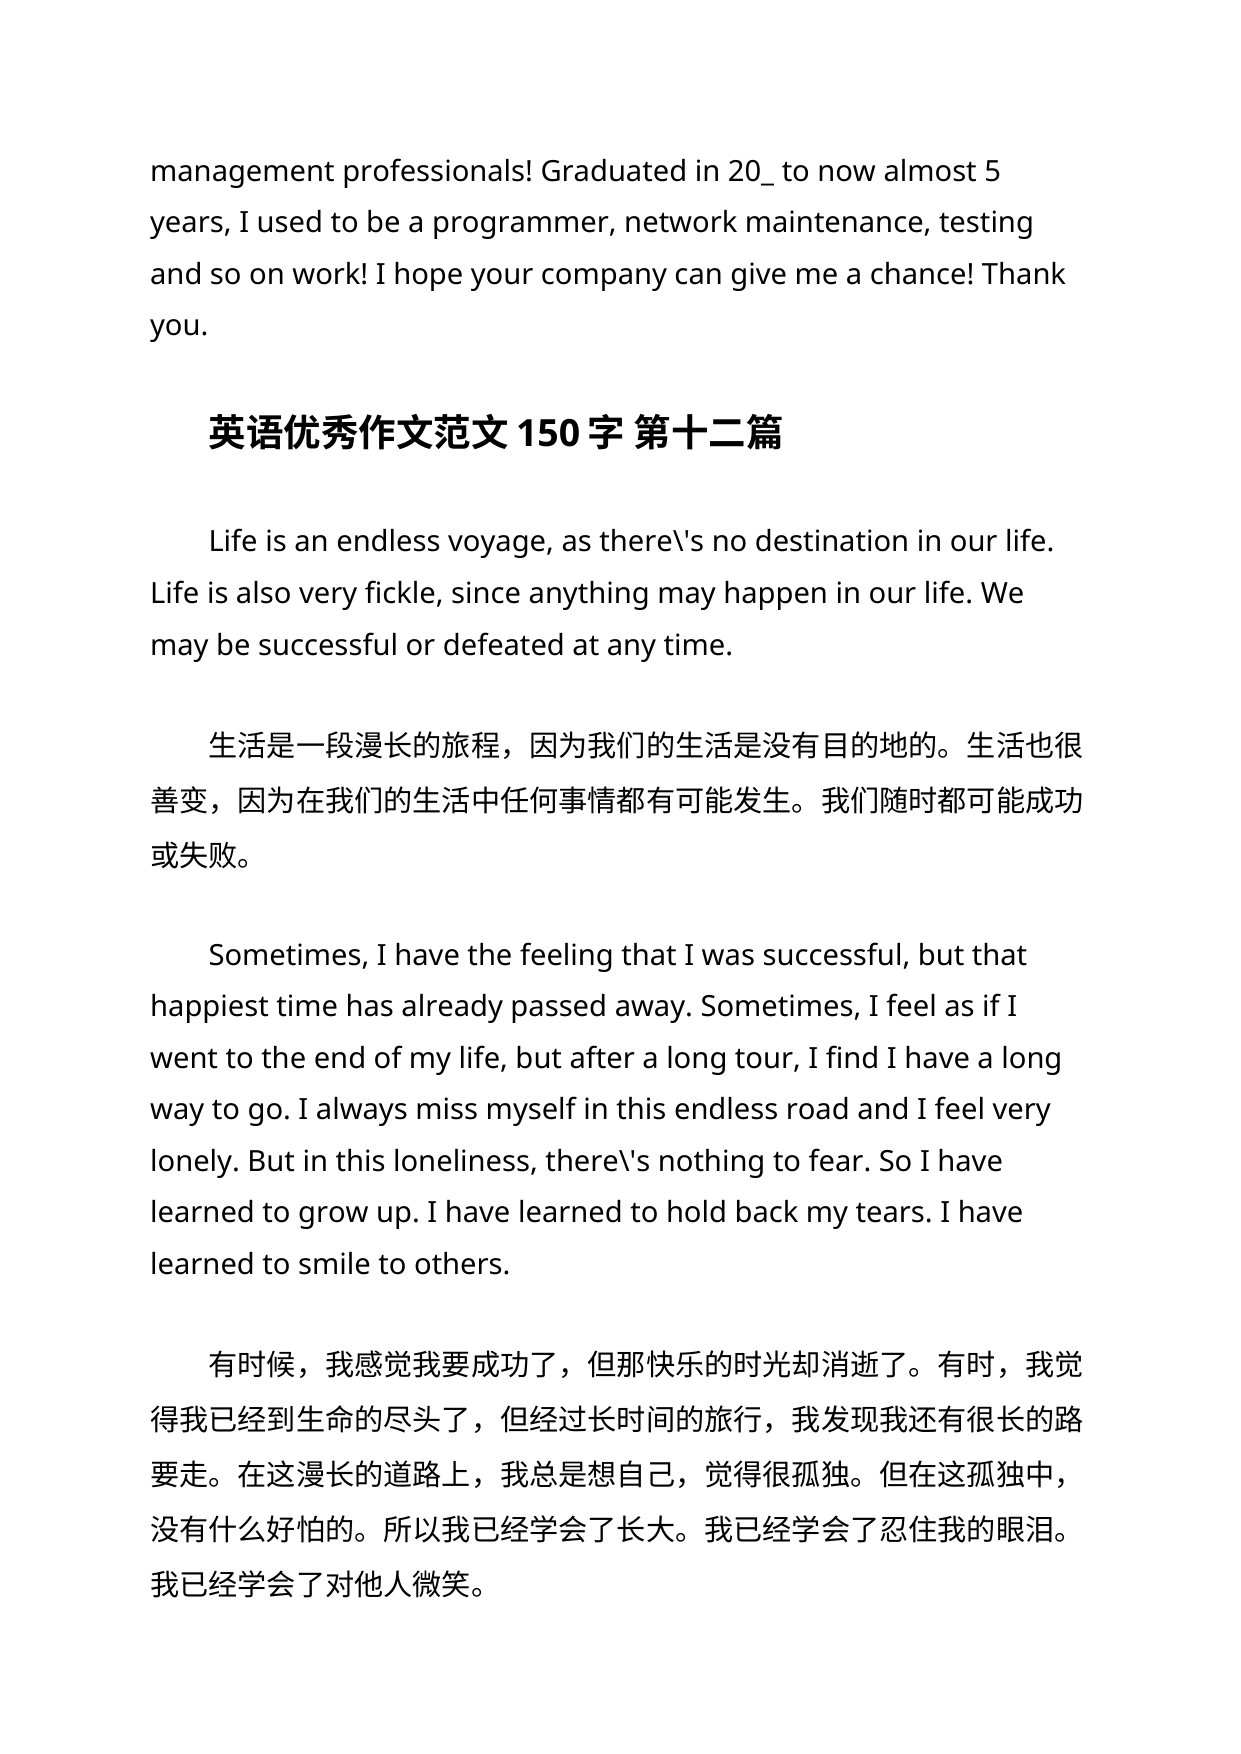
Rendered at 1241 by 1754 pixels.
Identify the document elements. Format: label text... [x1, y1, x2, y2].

text 生活是一段漫长的旅程，因为我们的生活是没有目的地的。生活也很善变，因为在我们的生活中任何事情都有可能发生。我们随时都可能成功或失败。 [150, 722, 1090, 874]
text Sometimes, I have the feeling that I was successful, but that happiest time has already passed away. Sometimes, I feel as if I went to the end of my life, but after a long tour, I find I have a long way to go. I always miss myself in this endless road and I feel very lonely. But in this loneliness, there\'s nothing to fear. So I have learned to grow up. I have learned to hold back my tears. I have learned to smile to others. [150, 934, 1090, 1283]
text Life is an endless voyage, as there\'s no destination in our life. Life is also very fickle, since anything may happen in our life. We may be successful or defeated at any time. [150, 521, 1090, 663]
text 英语优秀作文范文150字 第十二篇 [150, 403, 1090, 458]
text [150, 150, 1090, 344]
text 有时候，我感觉我要成功了，但那快乐的时光却消逝了。有时，我觉得我已经到生命的尽头了，但经过长时间的旅行，我发现我还有很长的路要走。在这漫长的道路上，我总是想自己，觉得很孤独。但在这孤独中，没有什么好怕的。所以我已经学会了长大。我已经学会了忍住我的眼泪。我已经学会了对他人微笑。 [150, 1342, 1090, 1603]
